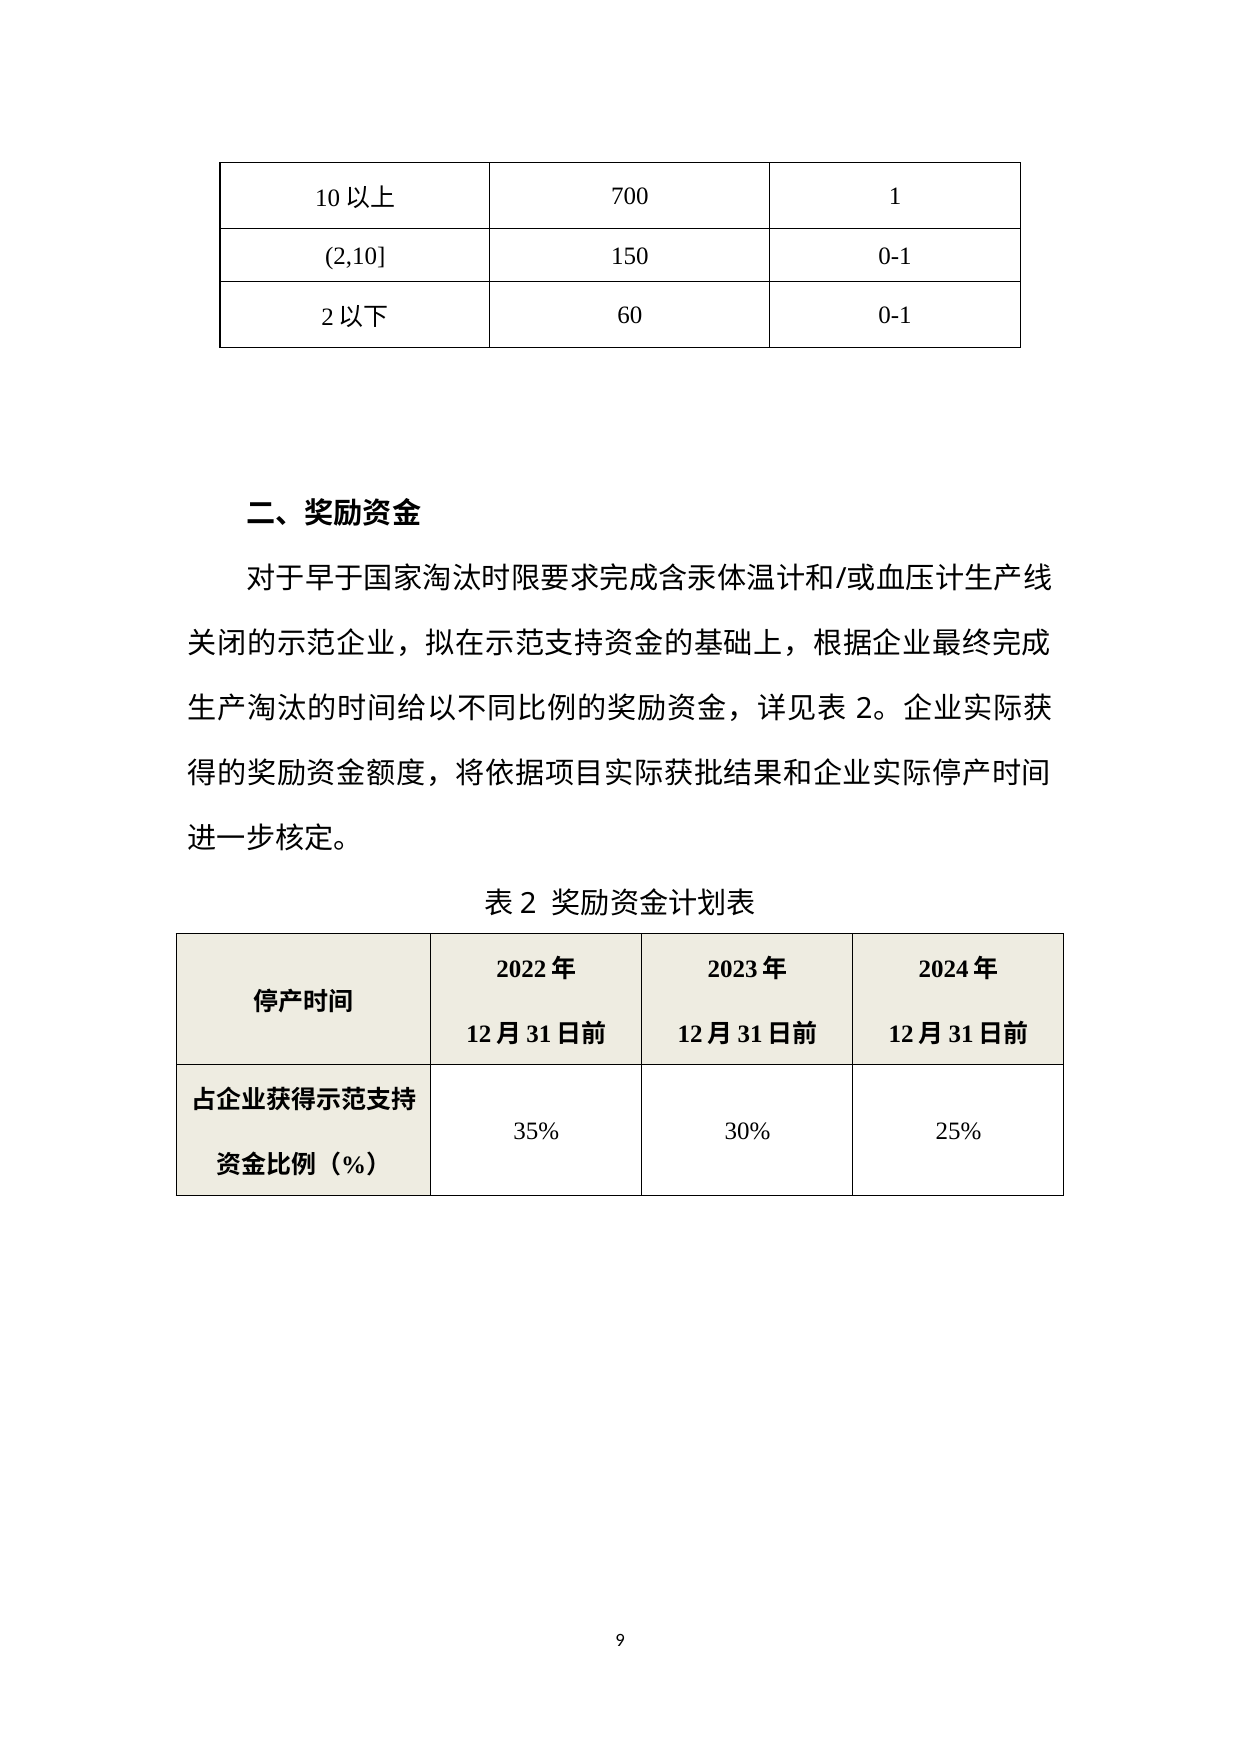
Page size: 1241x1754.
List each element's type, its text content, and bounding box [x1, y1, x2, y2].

table_cell 700 [490, 163, 769, 228]
table_cell 30% [642, 1065, 852, 1195]
text 二、奖励资金 [187, 478, 1053, 543]
table_cell 10以上 [221, 163, 489, 228]
table_header 停产时间 [177, 934, 430, 1064]
table_cell 25% [853, 1065, 1063, 1195]
table_cell 60 [490, 282, 769, 347]
table_cell 1 [770, 163, 1020, 228]
table_cell 35% [431, 1065, 641, 1195]
text 表2 奖励资金计划表 [187, 868, 1053, 933]
table_cell (2,10] [221, 229, 489, 281]
table_cell 0-1 [770, 229, 1020, 281]
table_header 2023年 12月31日前 [642, 934, 852, 1064]
table_cell 占企业获得示范支持资金比例（%） [177, 1065, 430, 1195]
table_header 2024年 12月31日前 [853, 934, 1063, 1064]
table_cell 0-1 [770, 282, 1020, 347]
table_header 2022年 12月31日前 [431, 934, 641, 1064]
table_cell 150 [490, 229, 769, 281]
table_cell 2以下 [221, 282, 489, 347]
text 对于早于国家淘汰时限要求完成含汞体温计和/或血压计生产线关闭的示范企业，拟在示范支持资金的基础上，根据企业最终完成生产淘汰的时间给以不同比例的奖励资金，详见表2。企业实际获得的奖励资金额度，将依据项目实际获批结果和企业实际停产时间进一步核定。 [187, 543, 1053, 868]
